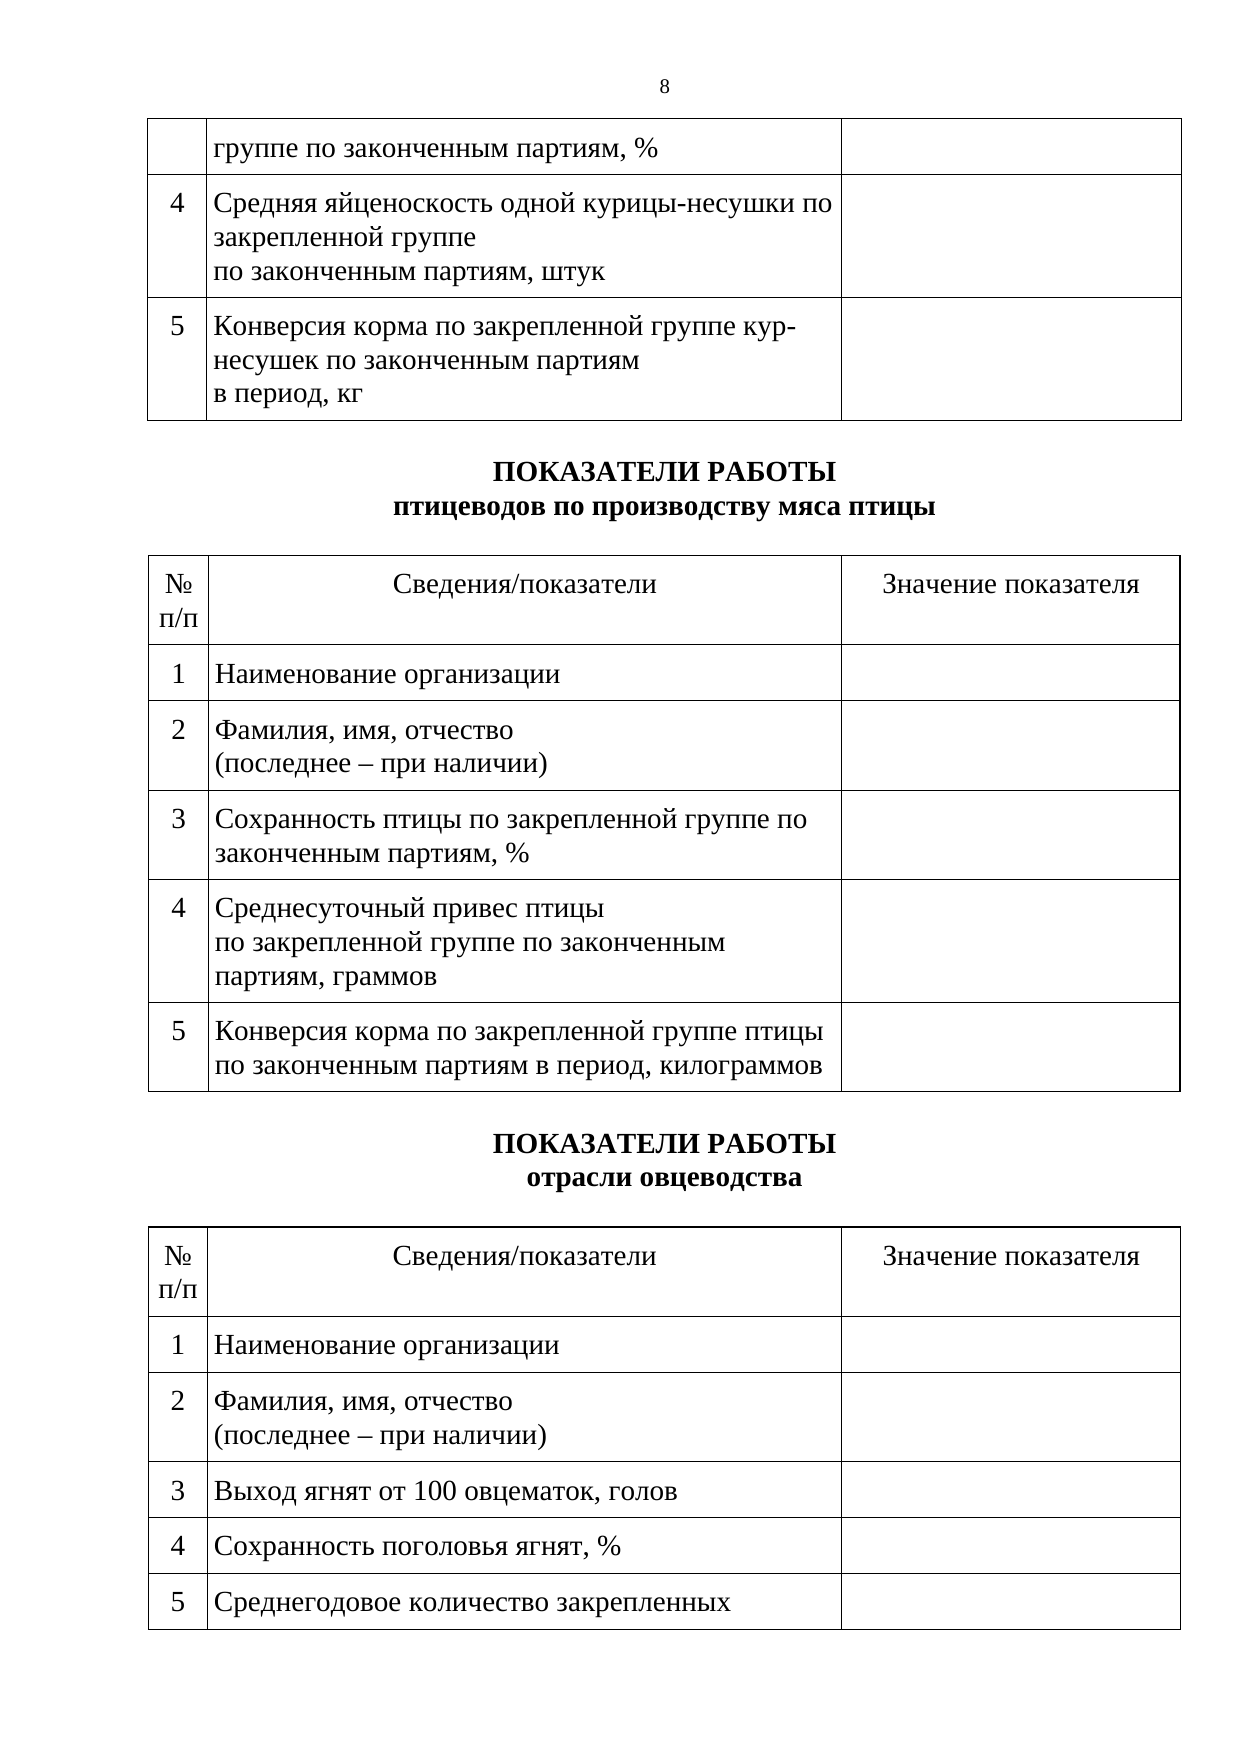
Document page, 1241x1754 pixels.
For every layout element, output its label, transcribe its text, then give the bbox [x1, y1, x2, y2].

table_cell [842, 1518, 1180, 1573]
table_cell 2 [149, 701, 208, 789]
table_cell Средняя яйценоскость одной курицы-несушки по закрепленной группе по законченным партиям, штук [207, 175, 841, 297]
table_cell [842, 1317, 1180, 1372]
table_cell 4 [148, 175, 206, 297]
table_header Значение показателя [842, 556, 1179, 644]
table_cell Конверсия корма по закрепленной группе кур-несушек по законченным партиям в период, кг [207, 298, 841, 420]
table_header № п/п [149, 1228, 207, 1316]
table_cell Наименование организации [209, 645, 841, 700]
table_cell [842, 880, 1179, 1002]
table_cell Фамилия, имя, отчество (последнее – при наличии) [208, 1373, 841, 1461]
table_cell [842, 175, 1181, 297]
table_cell [842, 1003, 1179, 1091]
table_cell Наименование организации [208, 1317, 841, 1372]
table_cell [208, 1574, 841, 1628]
table_cell 3 [149, 1462, 207, 1517]
table_cell [842, 1462, 1180, 1517]
table_cell Выход ягнят от 100 овцематок, голов [208, 1462, 841, 1517]
table_cell Фамилия, имя, отчество (последнее – при наличии) [209, 701, 841, 789]
table_header № п/п [149, 556, 208, 644]
text отрасли овцеводства [148, 1159, 1181, 1193]
table_cell [842, 791, 1179, 879]
table_cell 5 [149, 1574, 207, 1628]
table_cell 2 [149, 1373, 207, 1461]
table_cell [842, 298, 1181, 420]
table_cell 1 [149, 1317, 207, 1372]
table_cell [842, 119, 1181, 174]
table_cell Конверсия корма по закрепленной группе птицы по законченным партиям в период, килограммов [209, 1003, 841, 1091]
table_cell Сохранность птицы по закрепленной группе по законченным партиям, % [209, 791, 841, 879]
table_cell [842, 1574, 1180, 1628]
table_cell Сохранность поголовья ягнят, % [208, 1518, 841, 1573]
table_cell 1 [149, 645, 208, 700]
table_cell 5 [148, 298, 206, 420]
table_cell [842, 645, 1179, 700]
table_cell 3 [149, 791, 208, 879]
table_cell 4 [149, 1518, 207, 1573]
table_cell Среднесуточный привес птицы по закрепленной группе по законченным партиям, граммов [209, 880, 841, 1002]
table_cell [842, 1373, 1180, 1461]
table_header Сведения/показатели [209, 556, 841, 644]
table_cell 5 [149, 1003, 208, 1091]
table_header Сведения/показатели [208, 1228, 841, 1316]
table_cell [842, 701, 1179, 789]
text птицеводов по производству мяса птицы [148, 488, 1181, 521]
table_cell 3 [148, 119, 206, 174]
text ПОКАЗАТЕЛИ РАБОТЫ [148, 454, 1181, 488]
table_cell 4 [149, 880, 208, 1002]
text ПОКАЗАТЕЛИ РАБОТЫ [148, 1126, 1181, 1159]
table_header Значение показателя [842, 1228, 1180, 1316]
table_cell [207, 119, 841, 174]
